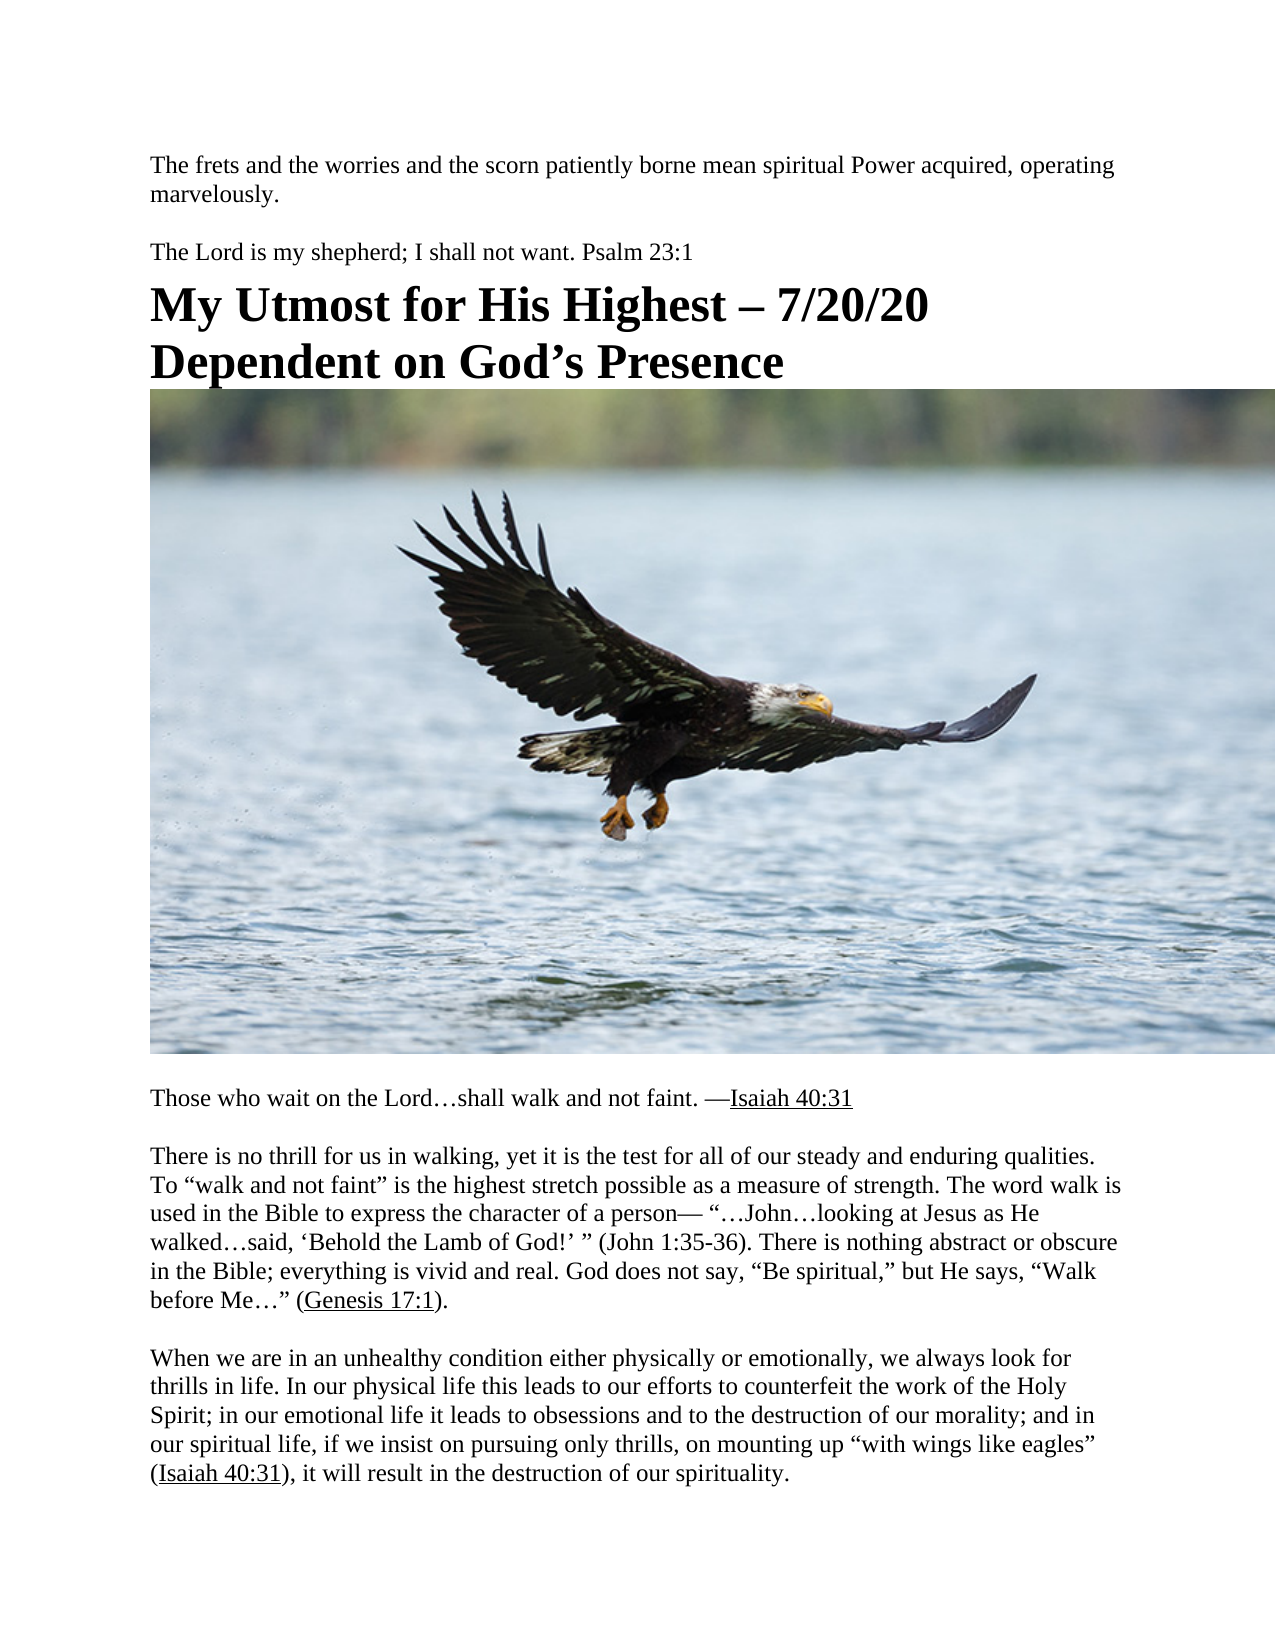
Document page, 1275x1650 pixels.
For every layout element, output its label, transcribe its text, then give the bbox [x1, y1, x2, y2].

subtitle Dependent on God’s Presence [150, 332, 1125, 389]
text The Lord is my shepherd; I shall not want. Psalm 23:1 [150, 237, 1094, 265]
text When we are in an unhealthy condition either physically or emotionally, we always look for thrills in life. In our physical life this leads to our efforts to counterfeit the work of the Holy Spirit; in our emotional life it leads to obsessions and to the destruction of our morality; and in our spiritual life, if we insist on pursuing only thrills, on mounting up “with wings like eagles” (Isaiah 40:31), it will result in the destruction of our spirituality. [150, 1343, 1125, 1486]
picture [150, 389, 1275, 1054]
text The frets and the worries and the scorn patiently borne mean spiritual Power acquired, operating marvelously. [150, 150, 1125, 207]
subtitle My Utmost for His Highest – 7/20/20 [150, 275, 1125, 332]
text Those who wait on the Lord…shall walk and not faint. —Isaiah 40:31 [150, 1083, 1125, 1112]
text There is no thrill for us in walking, yet it is the test for all of our steady and enduring qualities. To “walk and not faint” is the highest stretch possible as a measure of strength. The word walk is used in the Bible to express the character of a person— “…John…looking at Jesus as He walked…said, ‘Behold the Lamb of God!’ ” (John 1:35-36). There is nothing abstract or obscure in the Bible; everything is vivid and real. God does not say, “Be spiritual,” but He says, “Walk before Me…” (Genesis 17:1). [150, 1141, 1125, 1313]
